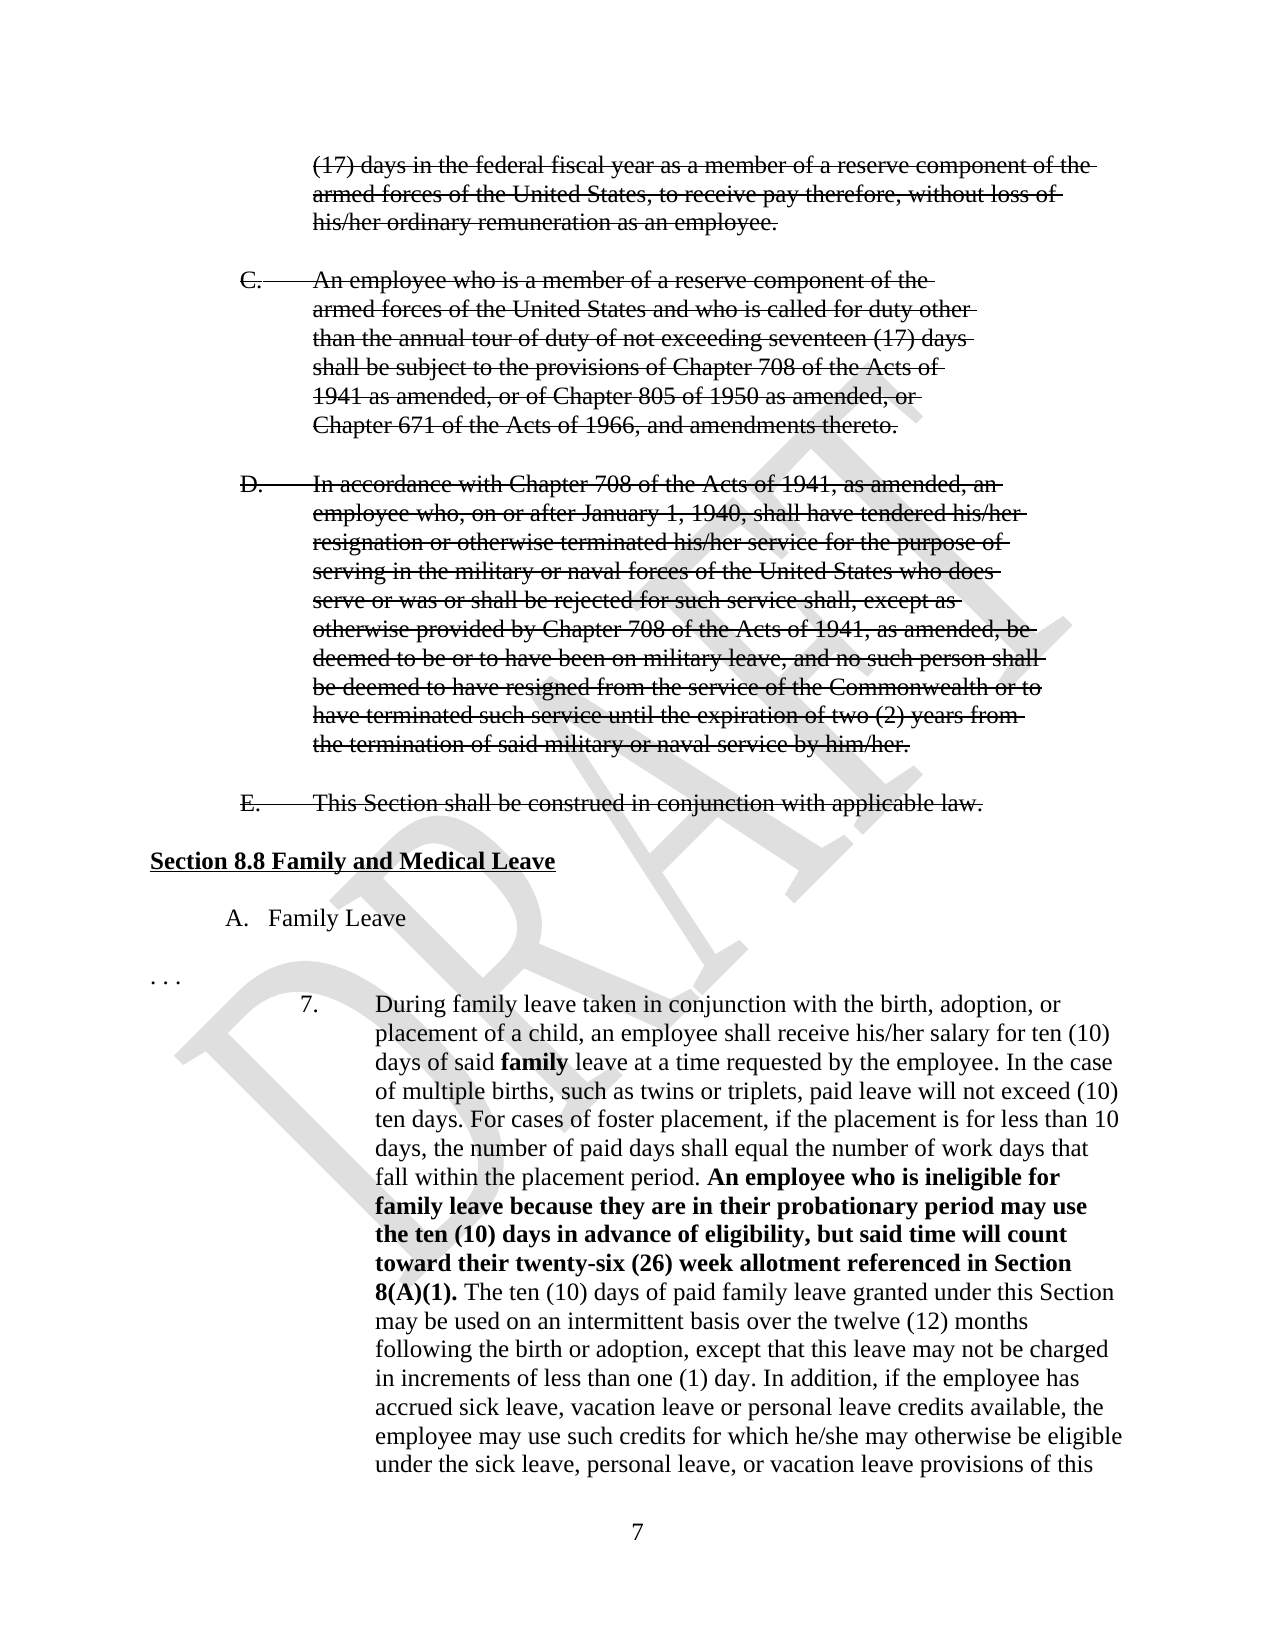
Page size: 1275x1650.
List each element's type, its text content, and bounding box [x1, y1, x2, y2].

list An employee who is a member of a reserve component of the armed forces of the United States and who is called for duty other than the annual tour of duty of not exceeding seventeen (17) days shall be subject to the provisions of Chapter 708 of the Acts of 1941 as amended, or of Chapter 805 of 1950 as amended, or Chapter 671 of the Acts of 1966, and amendments thereto. [239, 265, 992, 439]
text . . . [150, 961, 1125, 989]
text (17) days in the federal fiscal year as a member of a reserve component of the armed forces of the United States, to receive pay therefore, without loss of his/her ordinary remuneration as an employee. [312, 150, 1125, 236]
list In accordance with Chapter 708 of the Acts of 1941, as amended, an employee who, on or after January 1, 1940, shall have tendered his/her resignation or otherwise terminated his/her service for the purpose of serving in the military or naval forces of the United States who does serve or was or shall be rejected for such service shall, except as otherwise provided by Chapter 708 of the Acts of 1941, as amended, be deemed to be or to have been on military leave, and no such person shall be deemed to have resigned from the service of the Commonwealth or to have terminated such service until the expiration of two (2) years from the termination of said military or naval service by him/her. [239, 469, 1047, 758]
list This Section shall be construed in conjunction with applicable law. [239, 788, 1125, 817]
text Section 8.8 Family and Medical Leave [150, 846, 1125, 874]
text A. Family Leave [150, 903, 1125, 932]
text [300, 989, 1125, 1478]
